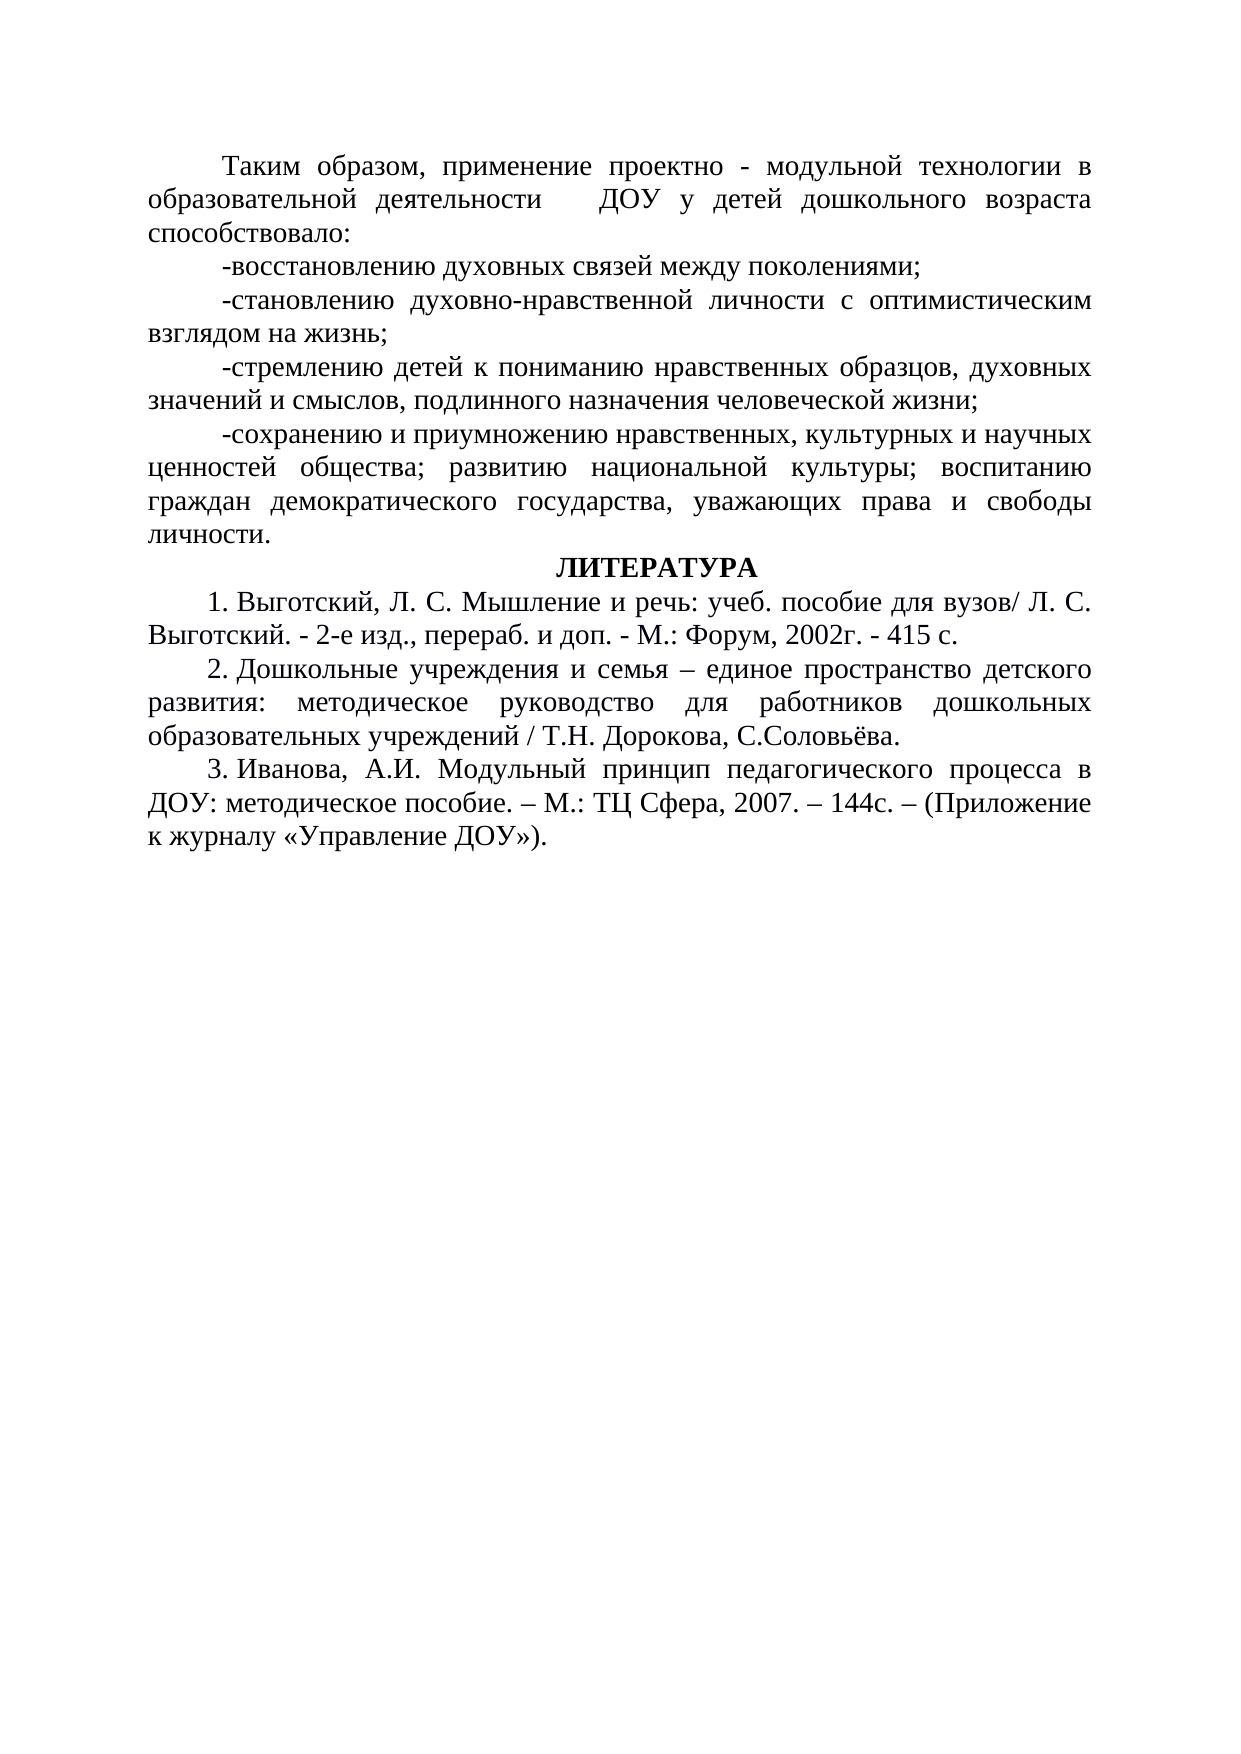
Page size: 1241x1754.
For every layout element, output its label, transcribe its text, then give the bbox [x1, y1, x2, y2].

text -восстановлению духовных связей между поколениями; [148, 248, 1092, 282]
list Иванова, А.И. Модульный принцип педагогического процесса в ДОУ: методическое пособие. – М.: ТЦ Сфера, 2007. – 144с. – (Приложение к журналу «Управление ДОУ»). [148, 751, 1092, 852]
list Выготский, Л. С. Мышление и речь: учеб. пособие для вузов/ Л. С. Выготский. - 2-е изд., перераб. и доп. - М.: Форум, 2002г. - 415 с. [148, 584, 1092, 651]
text -становлению духовно-нравственной личности с оптимистическим взглядом на жизнь; [148, 282, 1092, 349]
text -стремлению детей к пониманию нравственных образцов, духовных значений и смыслов, подлинного назначения человеческой жизни; [148, 349, 1092, 416]
text Таким образом, применение проектно - модульной технологии в образовательной деятельности ДОУ у детей дошкольного возраста способствовало: [148, 148, 1092, 248]
list Дошкольные учреждения и семья – единое пространство детского развития: методическое руководство для работников дошкольных образовательных учреждений / Т.Н. Дорокова, С.Соловьёва. [148, 651, 1092, 751]
text -сохранению и приумножению нравственных, культурных и научных ценностей общества; развитию национальной культуры; воспитанию граждан демократического государства, уважающих права и свободы личности. [148, 416, 1092, 550]
text ЛИТЕРАТУРА [148, 550, 1092, 584]
